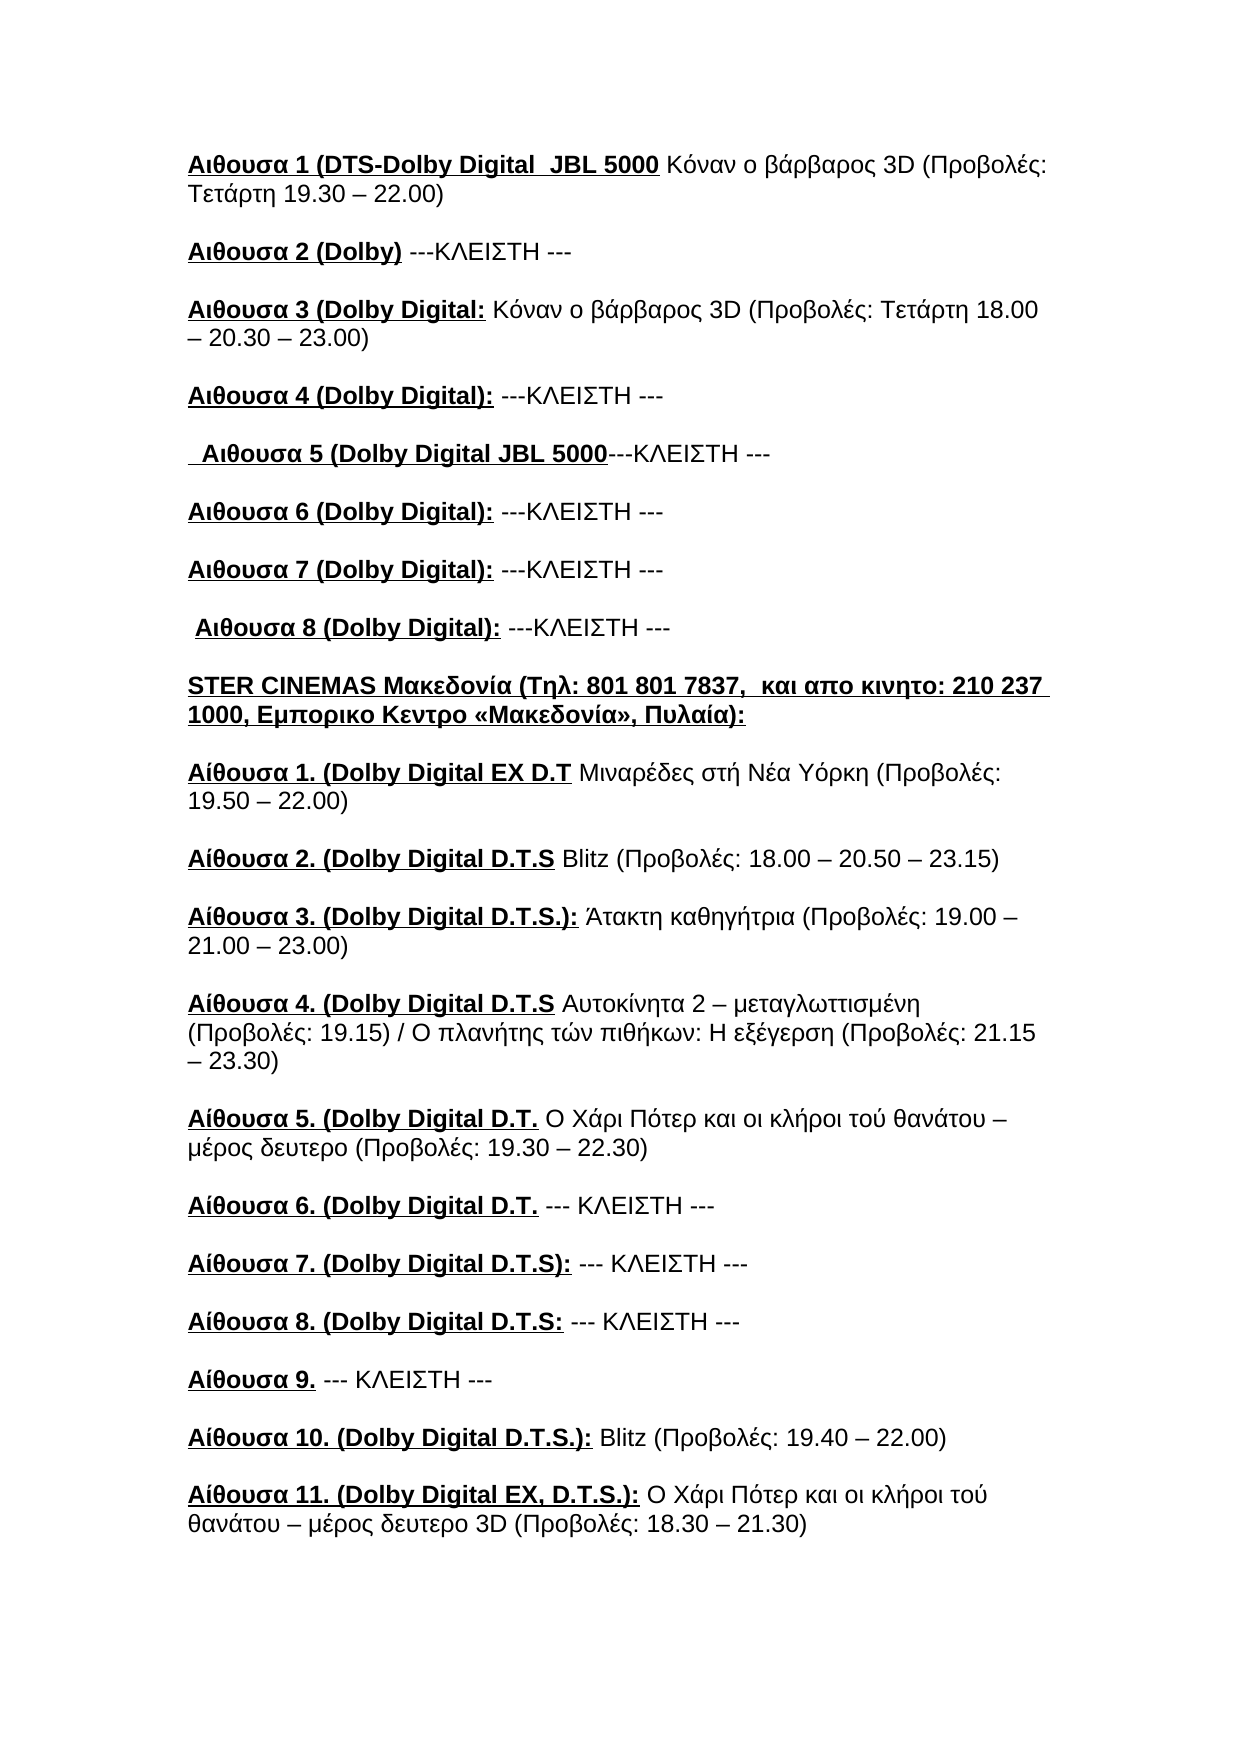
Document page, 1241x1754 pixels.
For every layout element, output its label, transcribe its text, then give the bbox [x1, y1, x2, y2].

text Αίθουσα 10. (Dolby Digital D.T.S.): Blitz (Προβολές: 19.40 – 22.00) [187, 1422, 1053, 1451]
text Αίθουσα 7. (Dolby Digital D.T.S): --- ΚΛΕΙΣΤΗ --- [187, 1249, 1053, 1277]
text Αίθουσα 8. (Dolby Digital D.T.S: --- ΚΛΕΙΣΤΗ --- [187, 1307, 1053, 1335]
text Αίθουσα 11. (Dolby Digital EX, D.T.S.): Ο Χάρι Πότερ και οι κλήροι τού θανάτου – μέρος δευτερο 3D (Προβολές: 18.30 – 21.30) [187, 1480, 1053, 1538]
text Αίθουσα 1. (Dolby Digital EX D.T Μιναρέδες στή Νέα Υόρκη (Προβολές: 19.50 – 22.00) [187, 757, 1053, 815]
text Αίθουσα 5. (Dolby Digital D.T. Ο Χάρι Πότερ και οι κλήροι τού θανάτου – μέρος δευτερο (Προβολές: 19.30 – 22.30) [187, 1104, 1053, 1162]
text Αιθουσα 8 (Dolby Digital): ---ΚΛΕΙΣΤΗ --- [187, 613, 1053, 642]
text Αίθουσα 3. (Dolby Digital D.T.S.): Άτακτη καθηγήτρια (Προβολές: 19.00 – 21.00 – 23.00) [187, 902, 1053, 959]
text Αιθουσα 3 (Dolby Digital: Κόναν ο βάρβαρος 3D (Προβολές: Τετάρτη 18.00 – 20.30 – 23.00) [187, 294, 1053, 352]
text Αίθουσα 9. --- ΚΛΕΙΣΤΗ --- [187, 1364, 1053, 1393]
text Αιθουσα 6 (Dolby Digital): ---ΚΛΕΙΣΤΗ --- [187, 497, 1053, 526]
text Αιθουσα 4 (Dolby Digital): ---ΚΛΕΙΣΤΗ --- [187, 381, 1053, 410]
text STER CINEMAS Μακεδονία (Tηλ: 801 801 7837, και απο κινητο: 210 237 1000, Εμπορικο Κεντρο «Μακεδονία», Πυλαία): [187, 671, 1053, 728]
text Αίθουσα 2. (Dolby Digital D.T.S Blitz (Προβολές: 18.00 – 20.50 – 23.15) [187, 844, 1053, 873]
text Αιθουσα 2 (Dolby) ---ΚΛΕΙΣΤΗ --- [187, 237, 1053, 265]
text Αιθουσα 1 (DTS-Dolby Digital JBL 5000 Κόναν ο βάρβαρος 3D (Προβολές: Τετάρτη 19.30 – 22.00) [187, 150, 1053, 207]
text Αίθουσα 6. (Dolby Digital D.T. --- ΚΛΕΙΣΤΗ --- [187, 1191, 1053, 1219]
text Αίθουσα 4. (Dolby Digital D.T.S Αυτοκίνητα 2 – μεταγλωττισμένη (Προβολές: 19.15) / Ο πλανήτης τών πιθήκων: Η εξέγερση (Προβολές: 21.15 – 23.30) [187, 989, 1053, 1075]
text Αιθουσα 7 (Dolby Digital): ---ΚΛΕΙΣΤΗ --- [187, 555, 1053, 584]
text Αιθουσα 5 (Dolby Digital JBL 5000---ΚΛΕΙΣΤΗ --- [187, 439, 1053, 468]
